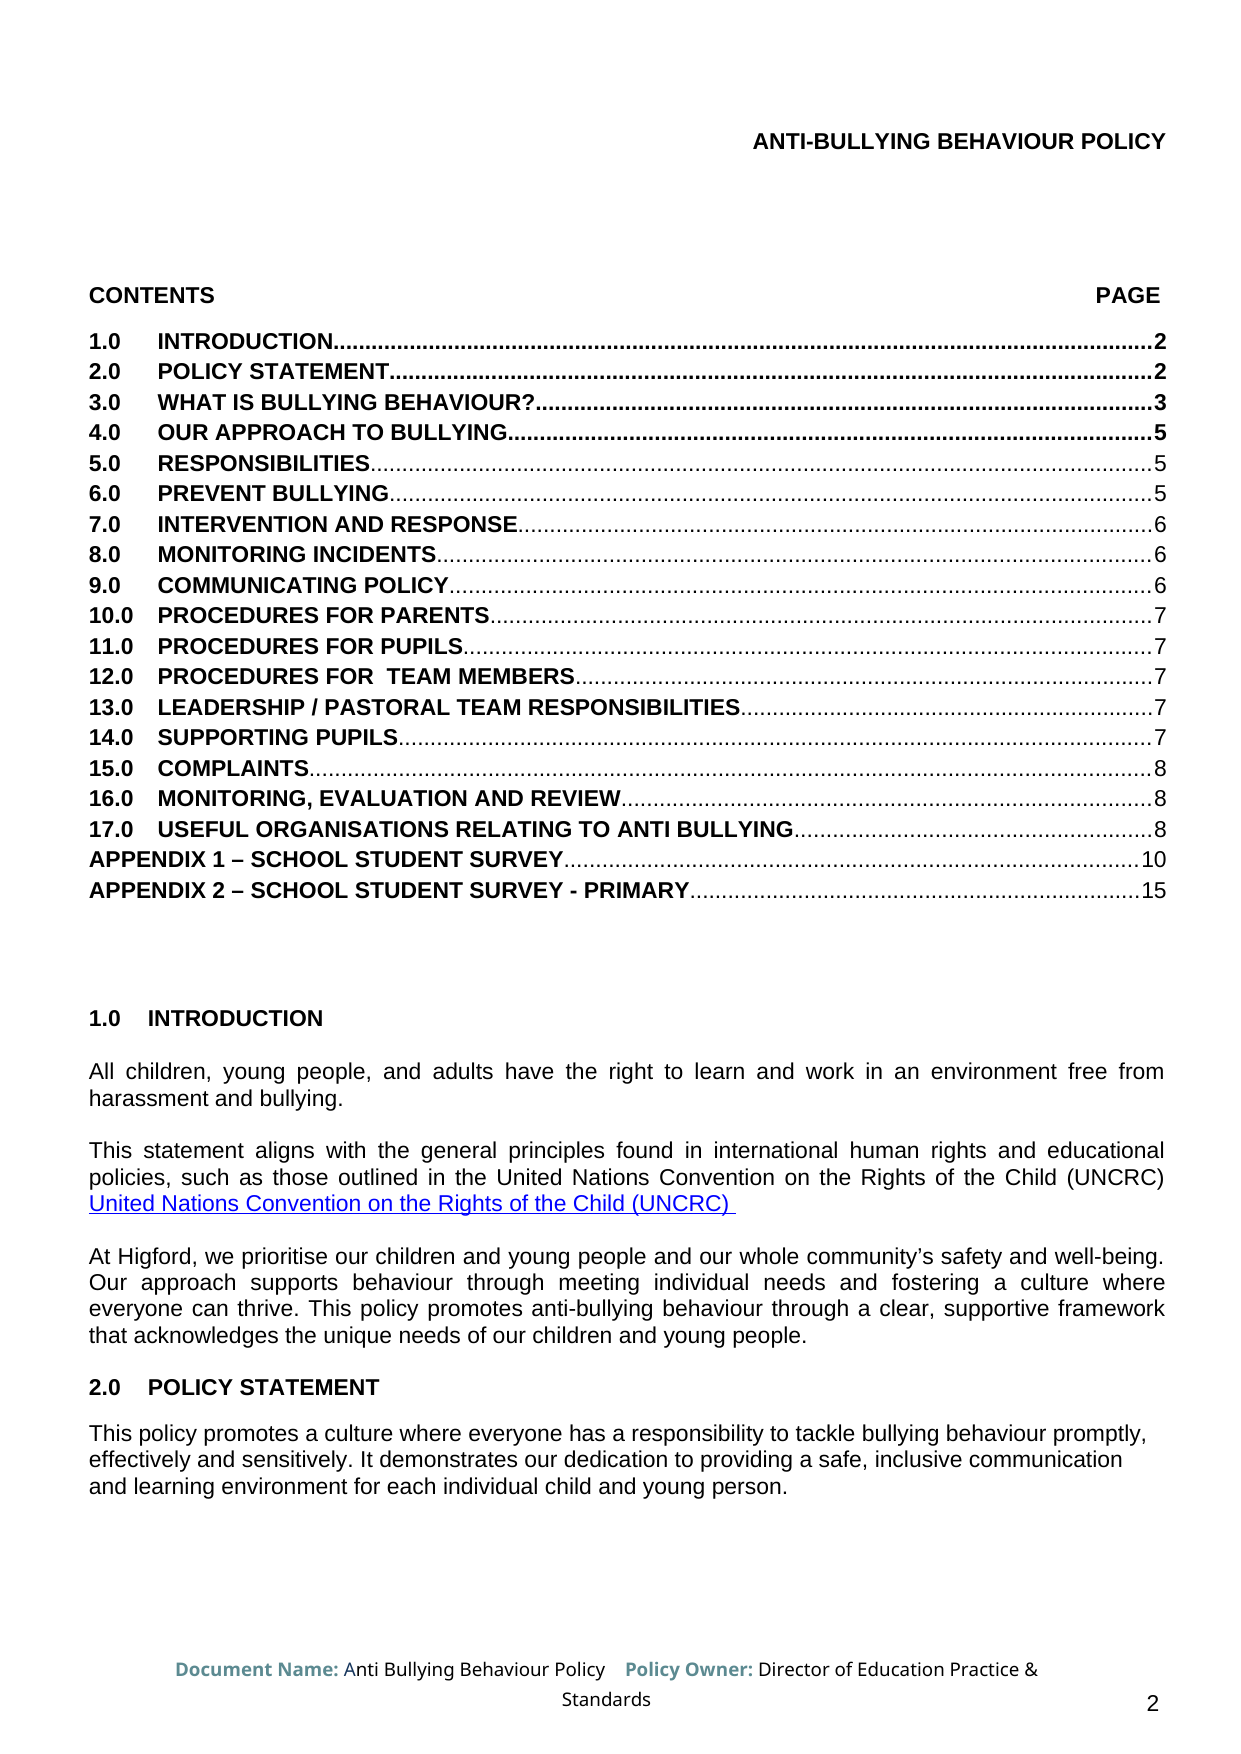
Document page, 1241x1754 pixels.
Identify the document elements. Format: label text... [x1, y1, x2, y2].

text At Higford, we prioritise our children and young people and our whole community’s safety and well-being. Our approach supports behaviour through meeting individual needs and fostering a culture where everyone can thrive. This policy promotes anti-bullying behaviour through a clear, supportive framework that acknowledges the unique needs of our children and young people. [89, 1243, 1166, 1348]
text This policy promotes a culture where everyone has a responsibility to tackle bullying behaviour promptly, effectively and sensitively. It demonstrates our dedication to providing a safe, inclusive communication and learning environment for each individual child and young person. [89, 1420, 1166, 1499]
text This statement aligns with the general principles found in international human rights and educational policies, such as those outlined in the United Nations Convention on the Rights of the Child (UNCRC) United Nations Convention on the Rights of the Child (UNCRC) [89, 1137, 1166, 1216]
text All children, young people, and adults have the right to learn and work in an environment free from harassment and bullying. [89, 1058, 1166, 1111]
text 2.0 POLICY STATEMENT [89, 1374, 1166, 1401]
subtitle 1.0 INTRODUCTION [89, 1005, 1166, 1032]
